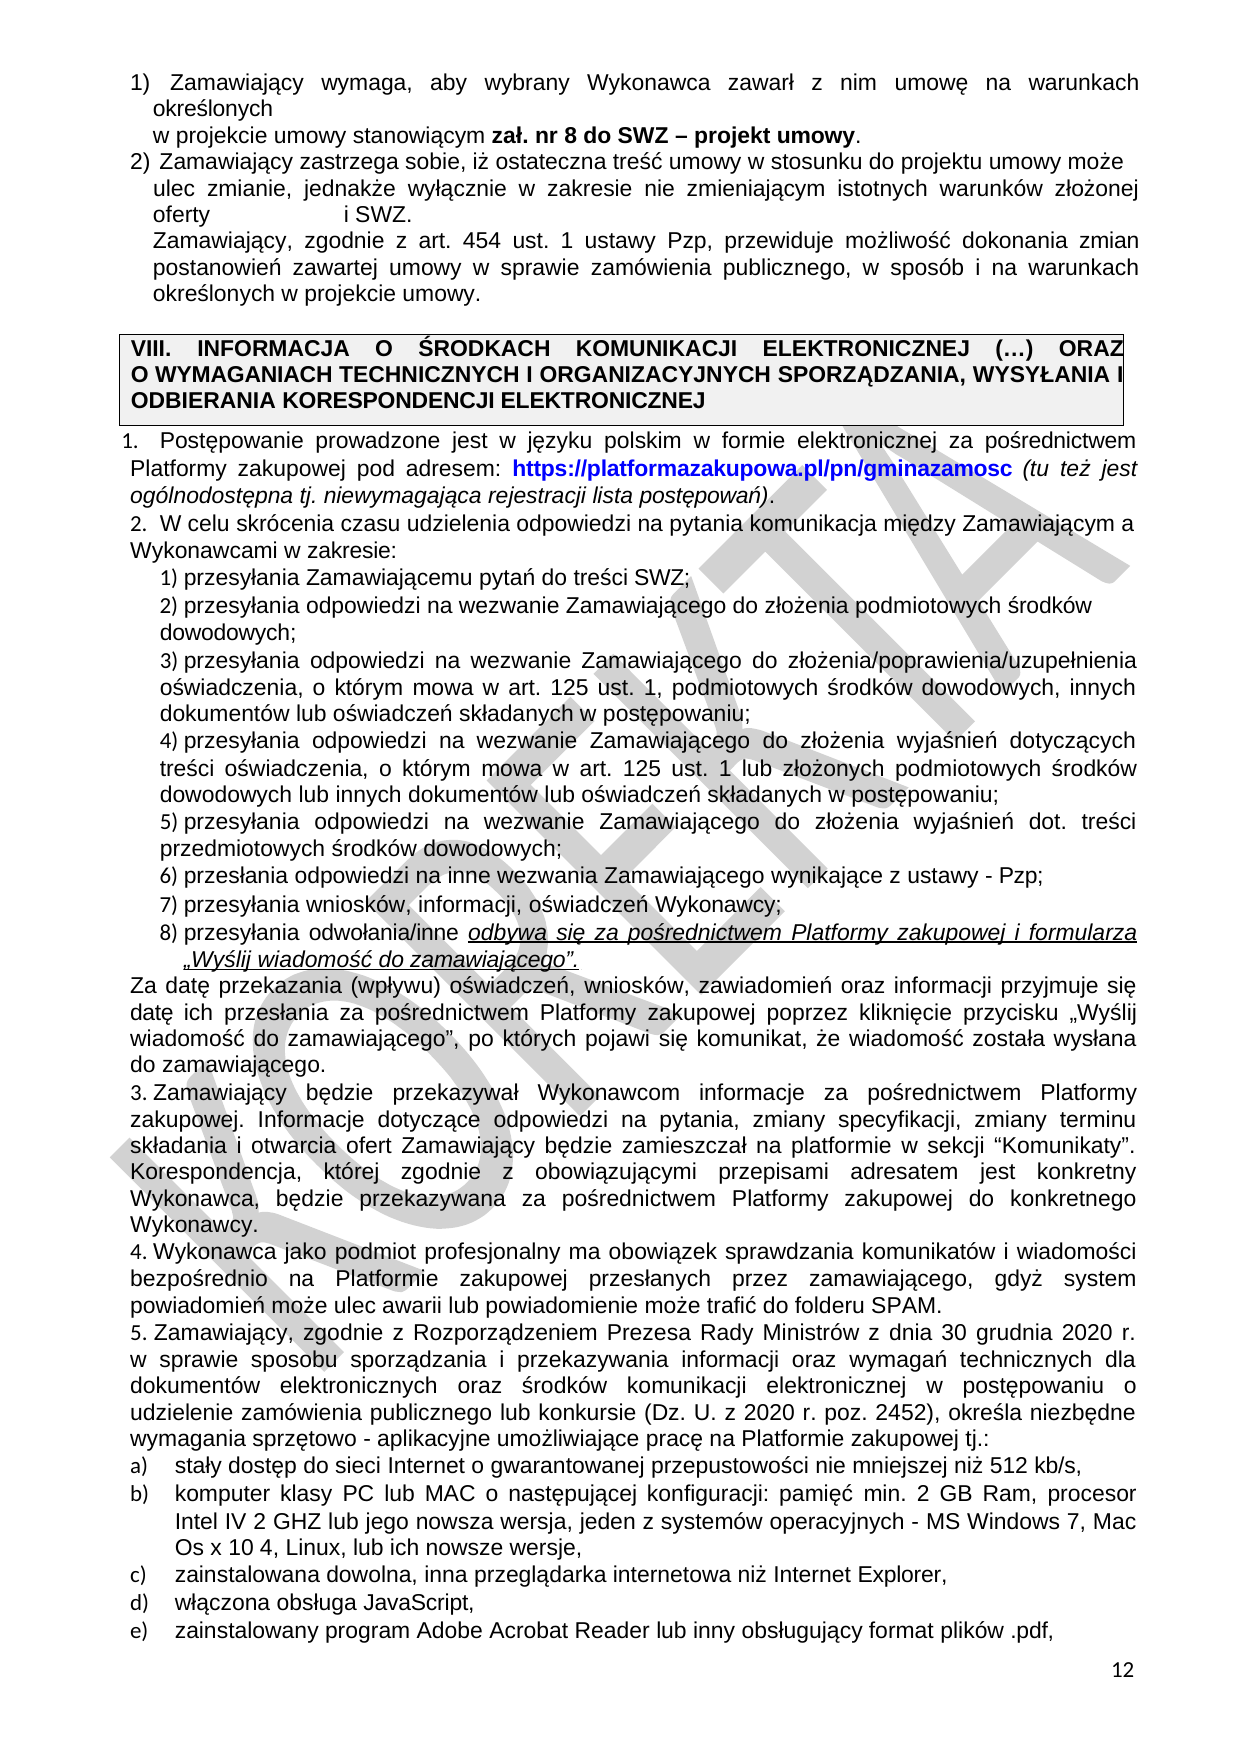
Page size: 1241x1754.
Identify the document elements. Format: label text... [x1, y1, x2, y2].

list ulec zmianie, jednakże wyłącznie w zakresie nie zmieniającym istotnych warunków złożonej oferty i SWZ. [153, 174, 1139, 227]
list przesyłania odpowiedzi na wezwanie Zamawiającego do złożenia/poprawienia/uzupełnienia oświadczenia, o którym mowa w art. 125 ust. 1, podmiotowych środków dowodowych, innych dokumentów lub oświadczeń składanych w postępowaniu; [159, 646, 1137, 726]
list Wykonawca jako podmiot profesjonalny ma obowiązek sprawdzania komunikatów i wiadomości bezpośrednio na Platformie zakupowej przesłanych przez zamawiającego, gdyż system powiadomień może ulec awarii lub powiadomienie może trafić do folderu SPAM. [130, 1237, 1137, 1318]
list Postępowanie prowadzone jest w języku polskim w formie elektronicznej za pośrednictwem Platformy zakupowej pod adresem: https://platformazakupowa.pl/pn/gminazamosc (tu też jest ogólnodostępna tj. niewymagająca rejestracji lista postępowań). [121, 426, 1137, 509]
list W celu skrócenia czasu udzielenia odpowiedzi na pytania komunikacja między Zamawiającym a [130, 509, 1137, 537]
list przesyłania odwołania/inne odbywa się za pośrednictwem Platformy zakupowej i formularza „Wyślij wiadomość do zamawiającego”. [159, 918, 1137, 972]
list przesyłania odpowiedzi na wezwanie Zamawiającego do złożenia podmiotowych środków [159, 591, 1137, 619]
text Za datę przekazania (wpływu) oświadczeń, wniosków, zawiadomień oraz informacji przyjmuje się datę ich przesłania za pośrednictwem Platformy zakupowej poprzez kliknięcie przycisku „Wyślij wiadomość do zamawiającego”, po których pojawi się komunikat, że wiadomość została wysłana do zamawiającego. [130, 972, 1137, 1078]
list zainstalowana dowolna, inna przeglądarka internetowa niż Internet Explorer, [130, 1560, 1137, 1588]
list komputer klasy PC lub MAC o następującej konfiguracji: pamięć min. 2 GB Ram, procesor Intel IV 2 GHZ lub jego nowsza wersja, jeden z systemów operacyjnych - MS Windows 7, Mac Os x 10 4, Linux, lub ich nowsze wersje, [130, 1479, 1137, 1560]
list Zamawiający zastrzega sobie, iż ostateczna treść umowy w stosunku do projektu umowy może [130, 148, 1139, 174]
text w projekcie umowy stanowiącym zał. nr 8 do SWZ – projekt umowy. [130, 122, 1139, 148]
list przesyłania odpowiedzi na wezwanie Zamawiającego do złożenia wyjaśnień dotyczących treści oświadczenia, o którym mowa w art. 125 ust. 1 lub złożonych podmiotowych środków dowodowych lub innych dokumentów lub oświadczeń składanych w postępowaniu; [159, 727, 1137, 807]
list przesyłania wniosków, informacji, oświadczeń Wykonawcy; [159, 890, 1137, 918]
text dowodowych; [159, 619, 1137, 646]
text Wykonawcami w zakresie: [130, 537, 1137, 563]
text Zamawiający, zgodnie z art. 454 ust. 1 ustawy Pzp, przewiduje możliwość dokonania zmian postanowień zawartej umowy w sprawie zamówienia publicznego, w sposób i na warunkach określonych w projekcie umowy. [153, 227, 1139, 306]
list Zamawiający, zgodnie z Rozporządzeniem Prezesa Rady Ministrów z dnia 30 grudnia 2020 r. w sprawie sposobu sporządzania i przekazywania informacji oraz wymagań technicznych dla dokumentów elektronicznych oraz środków komunikacji elektronicznej w postępowaniu o udzielenie zamówienia publicznego lub konkursie (Dz. U. z 2020 r. poz. 2452), określa niezbędne wymagania sprzętowo - aplikacyjne umożliwiające pracę na Platformie zakupowej tj.: [130, 1318, 1137, 1452]
list przesyłania Zamawiającemu pytań do treści SWZ; [159, 563, 1137, 591]
list przesłania odpowiedzi na inne wezwania Zamawiającego wynikające z ustawy - Pzp; [159, 862, 1137, 890]
list Zamawiający wymaga, aby wybrany Wykonawca zawarł z nim umowę na warunkach określonych [130, 69, 1139, 121]
list włączona obsługa JavaScript, [130, 1588, 1137, 1616]
list przesyłania odpowiedzi na wezwanie Zamawiającego do złożenia wyjaśnień dot. treści przedmiotowych środków dowodowych; [159, 807, 1137, 862]
list zainstalowany program Adobe Acrobat Reader lub inny obsługujący format plików .pdf, [130, 1616, 1137, 1644]
list stały dostęp do sieci Internet o gwarantowanej przepustowości nie mniejszej niż 512 kb/s, [130, 1452, 1137, 1479]
list Zamawiający będzie przekazywał Wykonawcom informacje za pośrednictwem Platformy zakupowej. Informacje dotyczące odpowiedzi na pytania, zmiany specyfikacji, zmiany terminu składania i otwarcia ofert Zamawiający będzie zamieszczał na platformie w sekcji “Komunikaty”. Korespondencja, której zgodnie z obowiązującymi przepisami adresatem jest konkretny Wykonawca, będzie przekazywana za pośrednictwem Platformy zakupowej do konkretnego Wykonawcy. [130, 1078, 1137, 1237]
